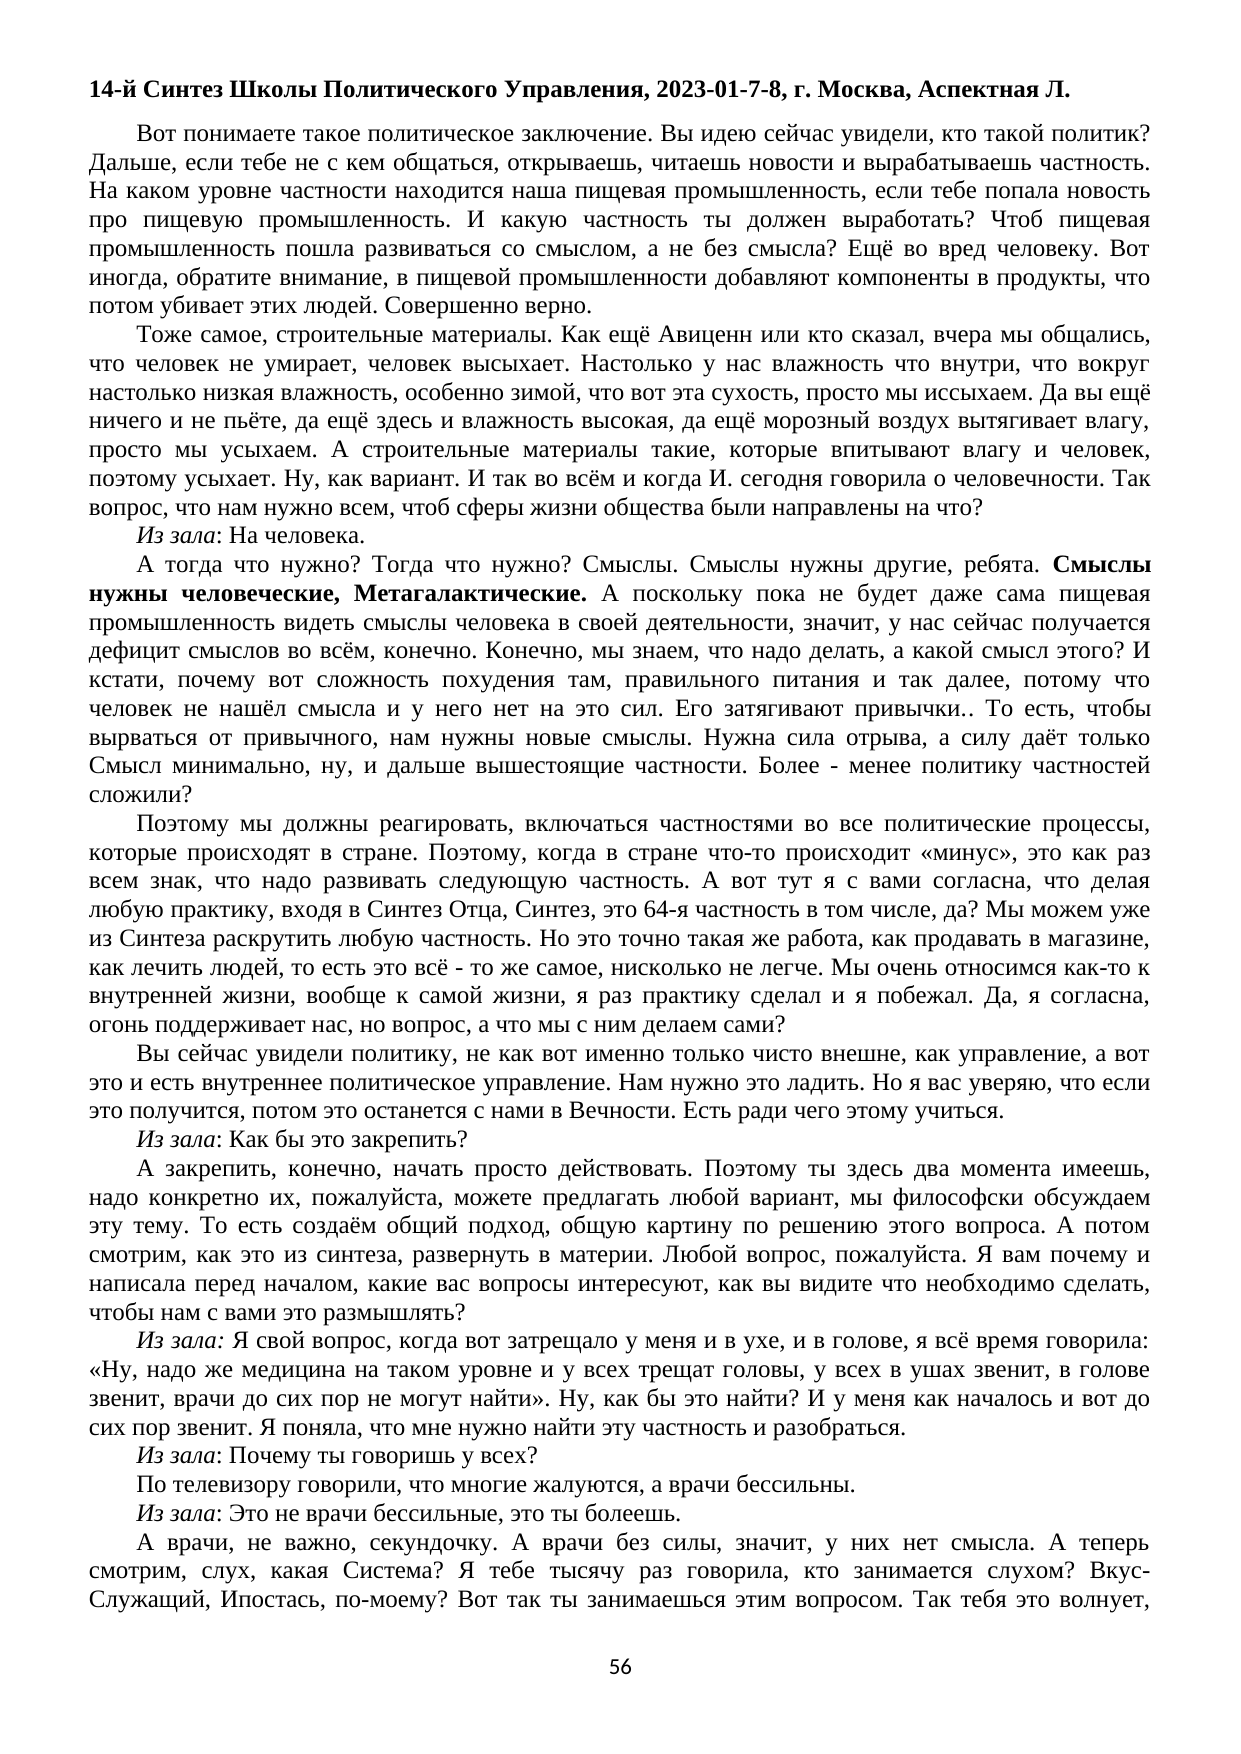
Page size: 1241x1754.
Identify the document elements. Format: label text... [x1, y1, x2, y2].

text Из зала: Это не врачи бессильные, это ты болеешь. [89, 1498, 1152, 1527]
text А закрепить, конечно, начать просто действовать. Поэтому ты здесь два момента имеешь, надо конкретно их, пожалуйста, можете предлагать любой вариант, мы философски обсуждаем эту тему. То есть создаём общий подход, общую картину по решению этого вопроса. А потом смотрим, как это из синтеза, развернуть в материи. Любой вопрос, пожалуйста. Я вам почему и написала перед началом, какие вас вопросы интересуют, как вы видите что необходимо сделать, чтобы нам с вами это размышлять? [89, 1153, 1152, 1326]
text Поэтому мы должны реагировать, включаться частностями во все политические процессы, которые происходят в стране. Поэтому, когда в стране что-то происходит «минус», это как раз всем знак, что надо развивать следующую частность. А вот тут я с вами согласна, что делая любую практику, входя в Синтез Отца, Синтез, это 64-я частность в том числе, да? Мы можем уже из Синтеза раскрутить любую частность. Но это точно такая же работа, как продавать в магазине, как лечить людей, то есть это всё - то же самое, нисколько не легче. Мы очень относимся как-то к внутренней жизни, вообще к самой жизни, я раз практику сделал и я побежал. Да, я согласна, огонь поддерживает нас, но вопрос, а что мы с ним делаем сами? [89, 808, 1152, 1038]
text Из зала: Я свой вопрос, когда вот затрещало у меня и в ухе, и в голове, я всё время говорила: «Ну, надо же медицина на таком уровне и у всех трещат головы, у всех в ушах звенит, в голове звенит, врачи до сих пор не могут найти». Ну, как бы это найти? И у меня как началось и вот до сих пор звенит. Я поняла, что мне нужно найти эту частность и разобраться. [89, 1326, 1152, 1441]
text Из зала: На человека. [89, 521, 1152, 549]
text Из зала: Как бы это закрепить? [89, 1124, 1152, 1153]
text Вот понимаете такое политическое заключение. Вы идею сейчас увидели, кто такой политик? Дальше, если тебе не с кем общаться, открываешь, читаешь новости и вырабатываешь частность. На каком уровне частности находится наша пищевая промышленность, если тебе попала новость про пищевую промышленность. И какую частность ты должен выработать? Чтоб пищевая промышленность пошла развиваться со смыслом, а не без смысла? Ещё во вред человеку. Вот иногда, обратите внимание, в пищевой промышленности добавляют компоненты в продукты, что потом убивает этих людей. Совершенно верно. [89, 118, 1152, 319]
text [89, 1527, 1152, 1613]
text Вы сейчас увидели политику, не как вот именно только чисто внешне, как управление, а вот это и есть внутреннее политическое управление. Нам нужно это ладить. Но я вас уверяю, что если это получится, потом это останется с нами в Вечности. Есть ради чего этому учиться. [89, 1038, 1152, 1124]
text Из зала: Почему ты говоришь у всех? [89, 1441, 1152, 1469]
text А тогда что нужно? Тогда что нужно? Смыслы. Смыслы нужны другие, ребята. Смыслы нужны человеческие, Метагалактические. А поскольку пока не будет даже сама пищевая промышленность видеть смыслы человека в своей деятельности, значит, у нас сейчас получается дефицит смыслов во всём, конечно. Конечно, мы знаем, что надо делать, а какой смысл этого? И кстати, почему вот сложность похудения там, правильного питания и так далее, потому что человек не нашёл смысла и у него нет на это сил. Его затягивают привычки.. То есть, чтобы вырваться от привычного, нам нужны новые смыслы. Нужна сила отрыва, а силу даёт только Смысл минимально, ну, и дальше вышестоящие частности. Более - менее политику частностей сложили? [89, 549, 1152, 808]
text По телевизору говорили, что многие жалуются, а врачи бессильны. [89, 1469, 1152, 1498]
text Тоже самое, строительные материалы. Как ещё Авиценн или кто сказал, вчера мы общались, что человек не умирает, человек высыхает. Настолько у нас влажность что внутри, что вокруг настолько низкая влажность, особенно зимой, что вот эта сухость, просто мы иссыхаем. Да вы ещё ничего и не пьёте, да ещё здесь и влажность высокая, да ещё морозный воздух вытягивает влагу, просто мы усыхаем. А строительные материалы такие, которые впитывают влагу и человек, поэтому усыхает. Ну, как вариант. И так во всём и когда И. сегодня говорила о человечности. Так вопрос, что нам нужно всем, чтоб сферы жизни общества были направлены на что? [89, 319, 1152, 521]
